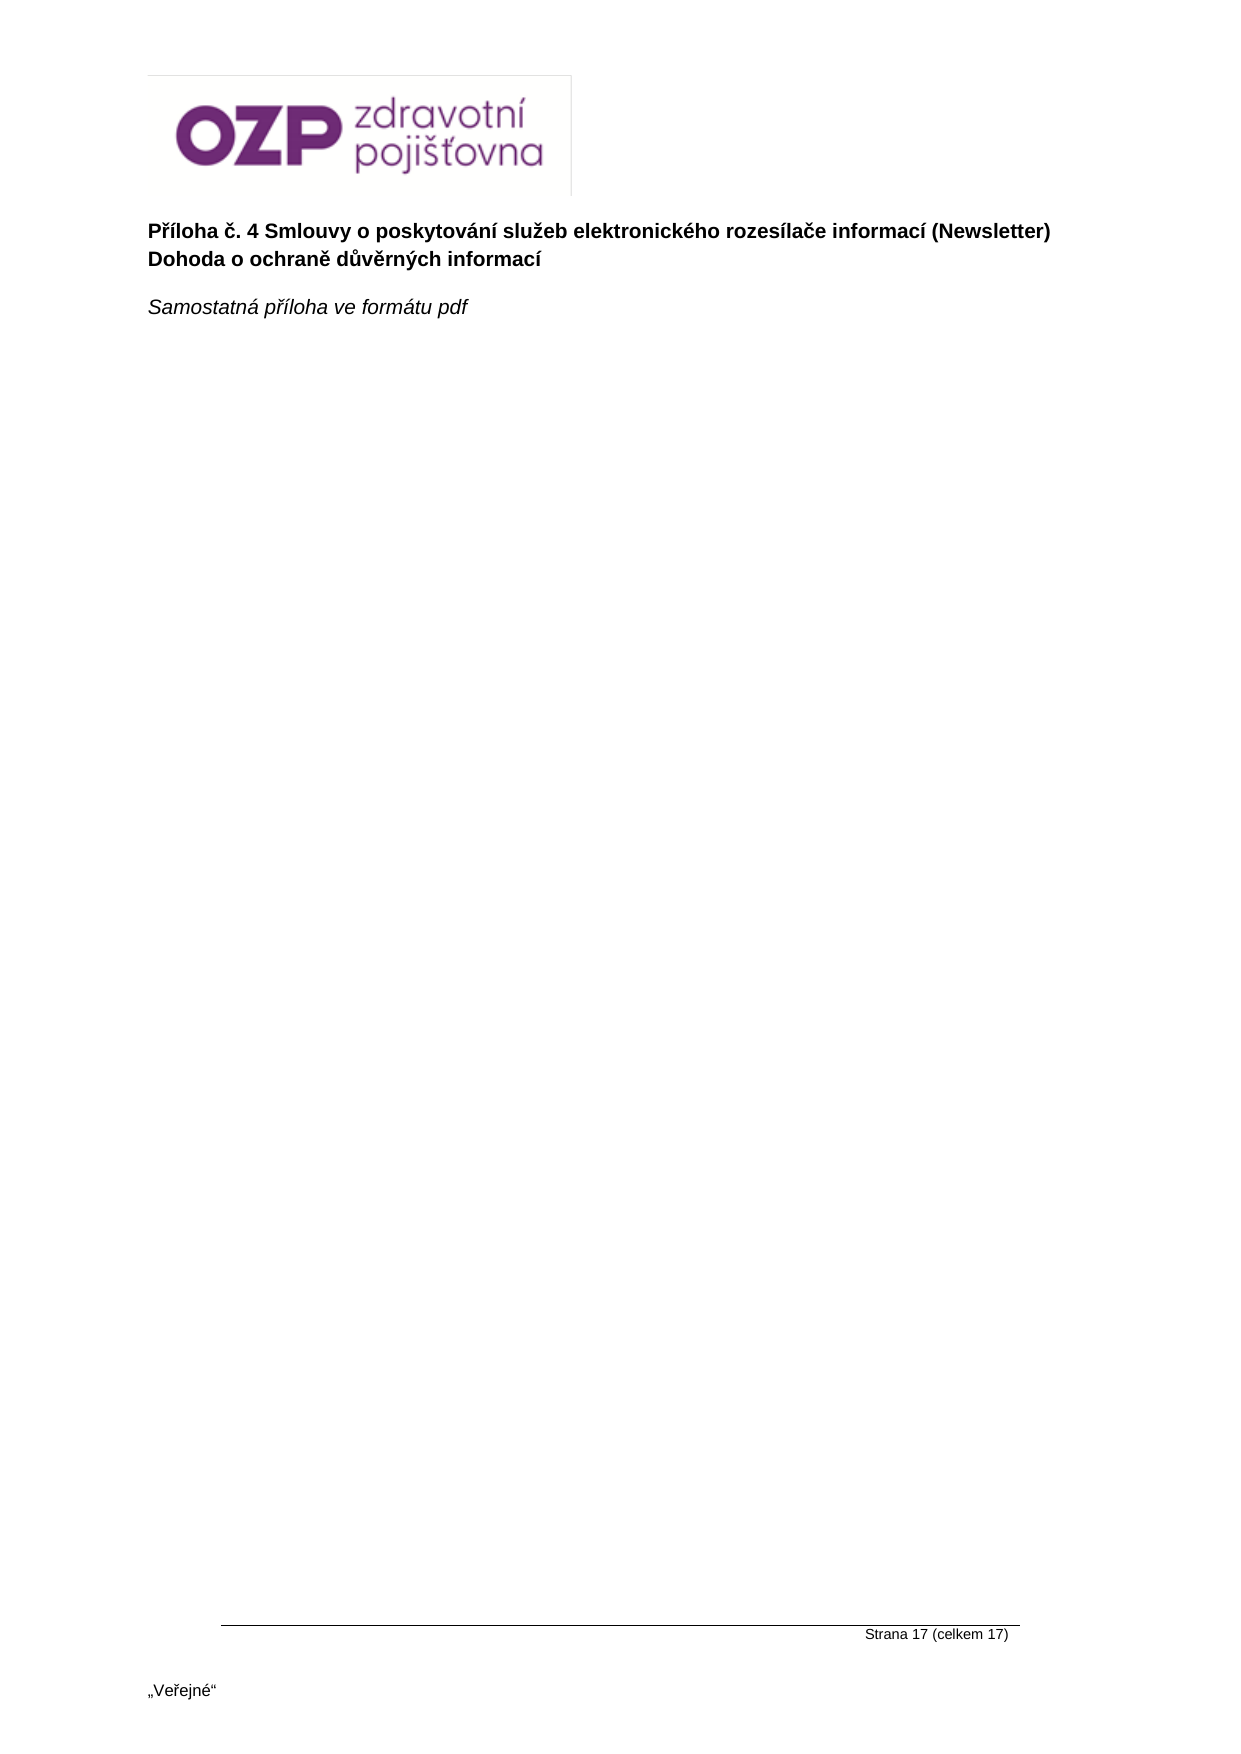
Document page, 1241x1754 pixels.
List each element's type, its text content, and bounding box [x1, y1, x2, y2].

text Dohoda o ochraně důvěrných informací [148, 247, 1092, 271]
text Samostatná příloha ve formátu pdf [148, 295, 1092, 319]
text Příloha č. 4 Smlouvy o poskytování služeb elektronického rozesílače informací (Newsletter) [148, 219, 1092, 243]
picture [147, 75, 573, 196]
